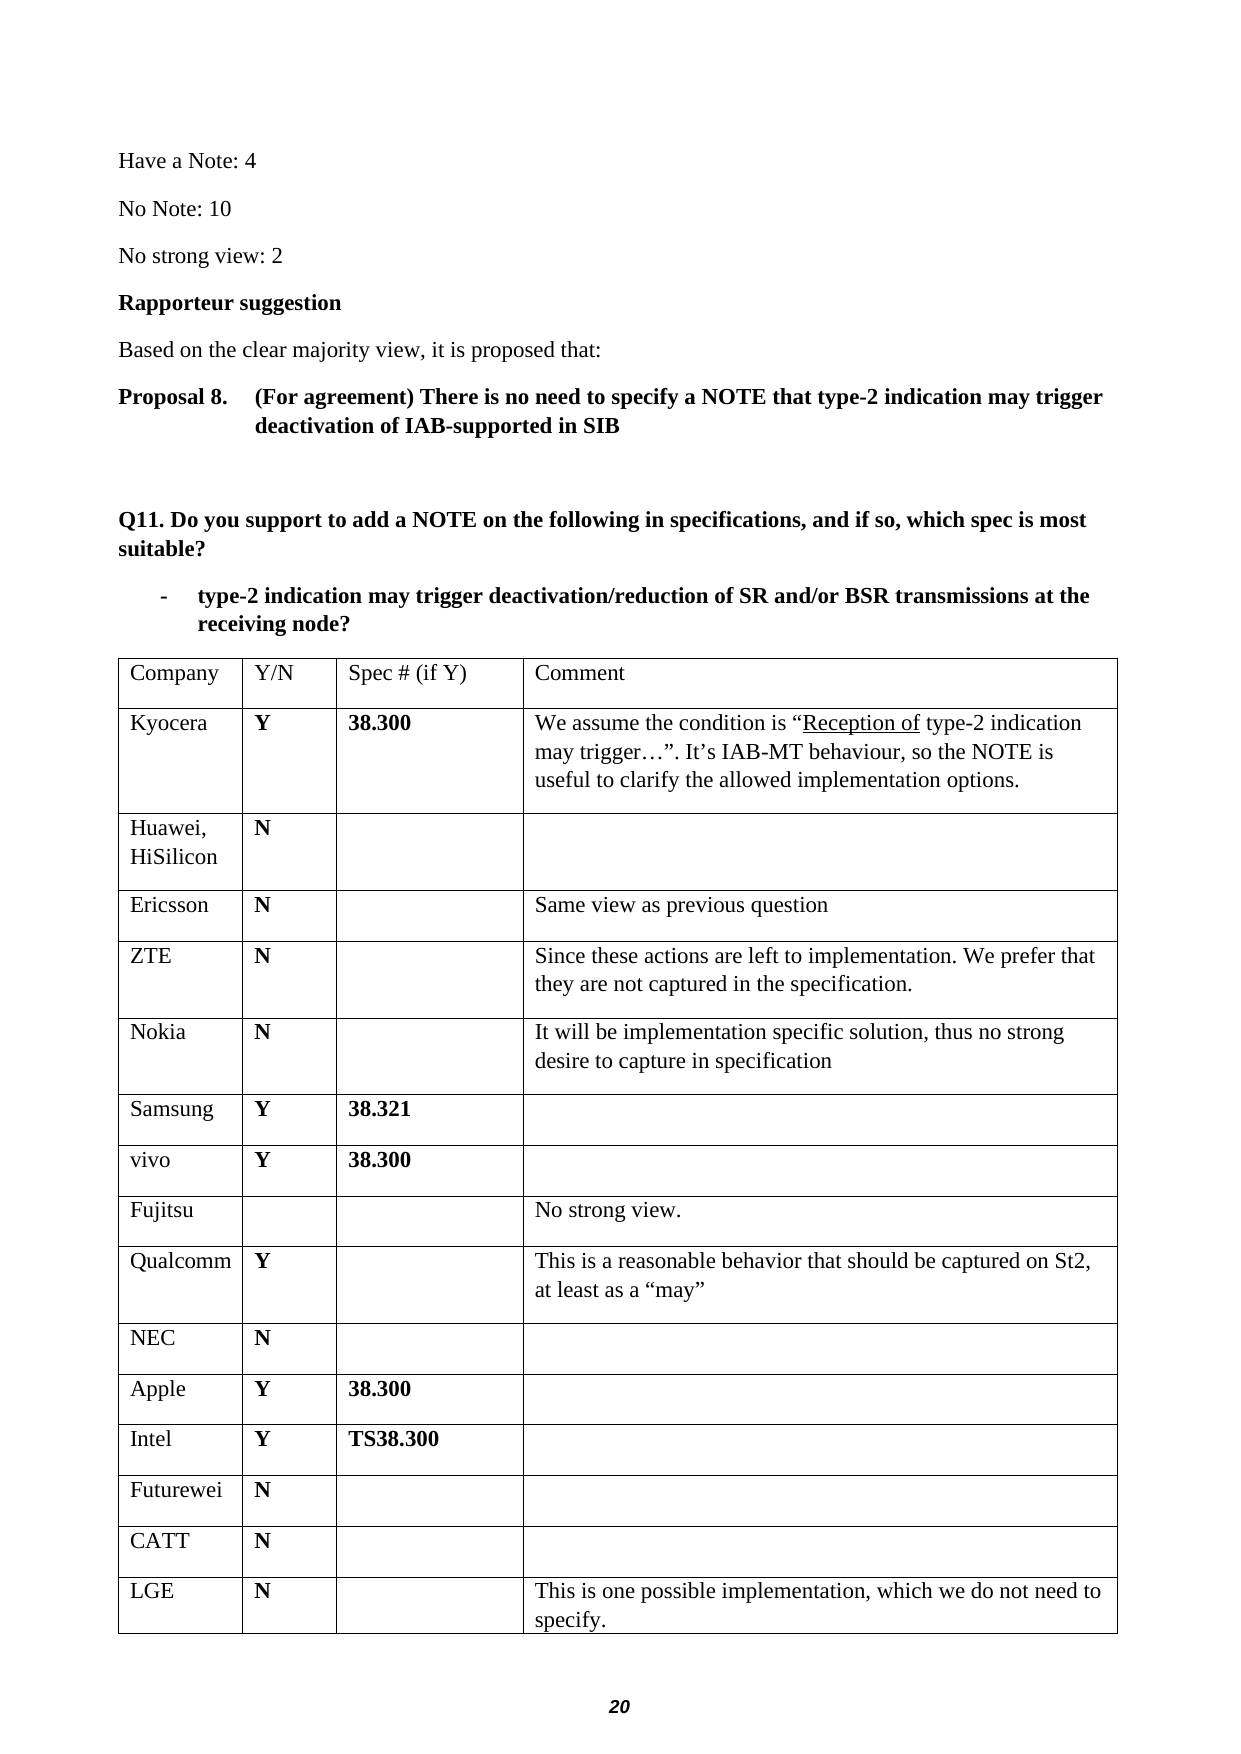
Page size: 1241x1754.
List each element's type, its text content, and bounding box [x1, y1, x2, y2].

table_cell It will be implementation specific solution, thus no strong desire to capture in specification [524, 1019, 1117, 1094]
table_cell [524, 1095, 1117, 1145]
table_cell No strong view. [524, 1197, 1117, 1246]
table_cell Nokia [119, 1019, 242, 1094]
table_cell N [243, 942, 336, 1017]
table_cell [524, 1476, 1117, 1526]
table_cell LGE [119, 1578, 242, 1632]
table_cell N [243, 814, 336, 890]
table_cell 38.321 [337, 1095, 523, 1145]
table_cell Y [243, 1146, 336, 1196]
table_cell Y [243, 1375, 336, 1424]
text Q11. Do you support to add a NOTE on the following in specifications, and if so, which spec is most suitable? [118, 506, 1122, 561]
table_cell ZTE [119, 942, 242, 1017]
table_cell This is one possible implementation, which we do not need to specify. [524, 1578, 1117, 1632]
table_cell Intel [119, 1425, 242, 1475]
subtitle Proposal 8. (For agreement) There is no need to specify a NOTE that type-2 indication may trigger deactivation of IAB-supported in SIB [118, 383, 1122, 438]
table_cell Fujitsu [119, 1197, 242, 1246]
table_cell [337, 942, 523, 1017]
table_cell [524, 1527, 1117, 1577]
table_header Spec # (if Y) [337, 659, 523, 708]
table_cell Futurewei [119, 1476, 242, 1526]
table_cell [337, 1527, 523, 1577]
table_cell [524, 814, 1117, 890]
text Rapporteur suggestion [118, 289, 1122, 315]
table_cell [337, 1578, 523, 1632]
table_header Company [119, 659, 242, 708]
table_cell 38.300 [337, 1146, 523, 1196]
table_cell 38.300 [337, 1375, 523, 1424]
table_cell [243, 1197, 336, 1246]
table_cell [337, 1476, 523, 1526]
table_cell Qualcomm [119, 1247, 242, 1323]
table_cell Huawei, HiSilicon [119, 814, 242, 890]
table_cell N [243, 1324, 336, 1374]
table_cell N [243, 1476, 336, 1526]
table_cell N [243, 1019, 336, 1094]
table_cell N [243, 891, 336, 941]
table_cell CATT [119, 1527, 242, 1577]
text No Note: 10 [118, 195, 1122, 221]
table_cell Y [243, 709, 336, 813]
table_cell NEC [119, 1324, 242, 1374]
table_cell Since these actions are left to implementation. We prefer that they are not captured in the specification. [524, 942, 1117, 1017]
table_cell Kyocera [119, 709, 242, 813]
list type-2 indication may trigger deactivation/reduction of SR and/or BSR transmissions at the receiving node? [160, 582, 1122, 637]
table_cell Y [243, 1425, 336, 1475]
table_cell [337, 891, 523, 941]
table_cell Samsung [119, 1095, 242, 1145]
table_cell [524, 1425, 1117, 1475]
table_cell We assume the condition is “Reception of type-2 indication may trigger…”. It’s IAB-MT behaviour, so the NOTE is useful to clarify the allowed implementation options. [524, 709, 1117, 813]
text No strong view: 2 [118, 242, 1122, 268]
table_cell TS38.300 [337, 1425, 523, 1475]
table_cell Ericsson [119, 891, 242, 941]
table_cell [524, 1146, 1117, 1196]
table_cell Y [243, 1247, 336, 1323]
table_cell N [243, 1578, 336, 1632]
table_cell N [243, 1527, 336, 1577]
table_cell [337, 1324, 523, 1374]
table_cell [337, 814, 523, 890]
table_cell This is a reasonable behavior that should be captured on St2, at least as a “may” [524, 1247, 1117, 1323]
text Based on the clear majority view, it is proposed that: [118, 336, 1122, 363]
table_cell vivo [119, 1146, 242, 1196]
table_cell [524, 1375, 1117, 1424]
text Have a Note: 4 [118, 147, 1122, 174]
table_cell Apple [119, 1375, 242, 1424]
table_cell [337, 1247, 523, 1323]
table_cell 38.300 [337, 709, 523, 813]
table_header Comment [524, 659, 1117, 708]
table_cell Y [243, 1095, 336, 1145]
table_cell Same view as previous question [524, 891, 1117, 941]
table_cell [524, 1324, 1117, 1374]
table_cell [337, 1019, 523, 1094]
table_header Y/N [243, 659, 336, 708]
table_cell [337, 1197, 523, 1246]
